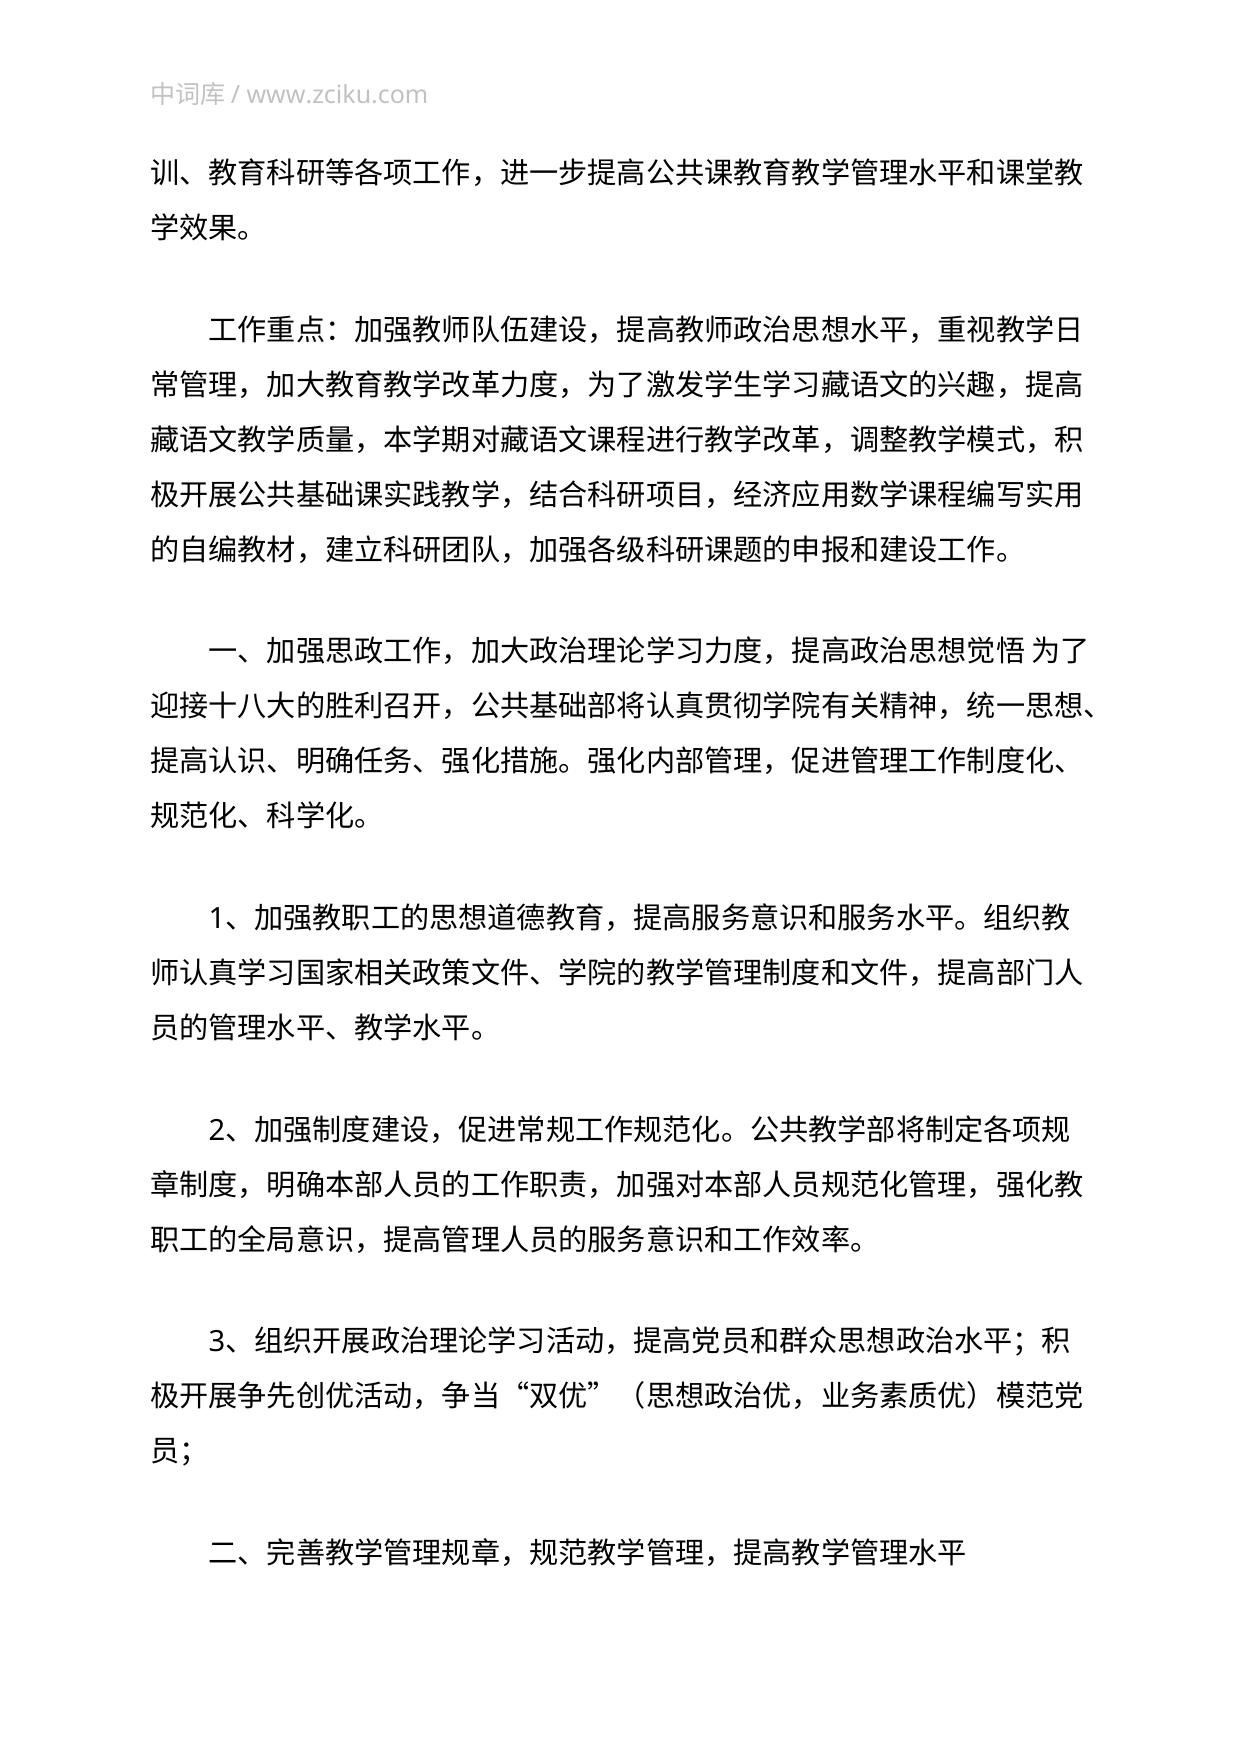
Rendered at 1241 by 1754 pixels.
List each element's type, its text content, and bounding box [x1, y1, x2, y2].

text 一、加强思政工作，加大政治理论学习力度，提高政治思想觉悟 为了迎接十八大的胜利召开，公共基础部将认真贯彻学院有关精神，统一思想、提高认识、明确任务、强化措施。强化内部管理，促进管理工作制度化、规范化、科学化。 [150, 628, 1090, 835]
text 工作重点：加强教师队伍建设，提高教师政治思想水平，重视教学日常管理，加大教育教学改革力度，为了激发学生学习藏语文的兴趣，提高藏语文教学质量，本学期对藏语文课程进行教学改革，调整教学模式，积极开展公共基础课实践教学，结合科研项目，经济应用数学课程编写实用的自编教材，建立科研团队，加强各级科研课题的申报和建设工作。 [150, 307, 1090, 568]
text 二、完善教学管理规章，规范教学管理，提高教学管理水平 [150, 1529, 1090, 1572]
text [150, 150, 1090, 247]
text 1、加强教职工的思想道德教育，提高服务意识和服务水平。组织教师认真学习国家相关政策文件、学院的教学管理制度和文件，提高部门人员的管理水平、教学水平。 [150, 894, 1090, 1047]
text 3、组织开展政治理论学习活动，提高党员和群众思想政治水平；积极开展争先创优活动，争当“双优”（思想政治优，业务素质优）模范党员； [150, 1318, 1090, 1470]
text 2、加强制度建设，促进常规工作规范化。公共教学部将制定各项规章制度，明确本部人员的工作职责，加强对本部人员规范化管理，强化教职工的全局意识，提高管理人员的服务意识和工作效率。 [150, 1106, 1090, 1258]
